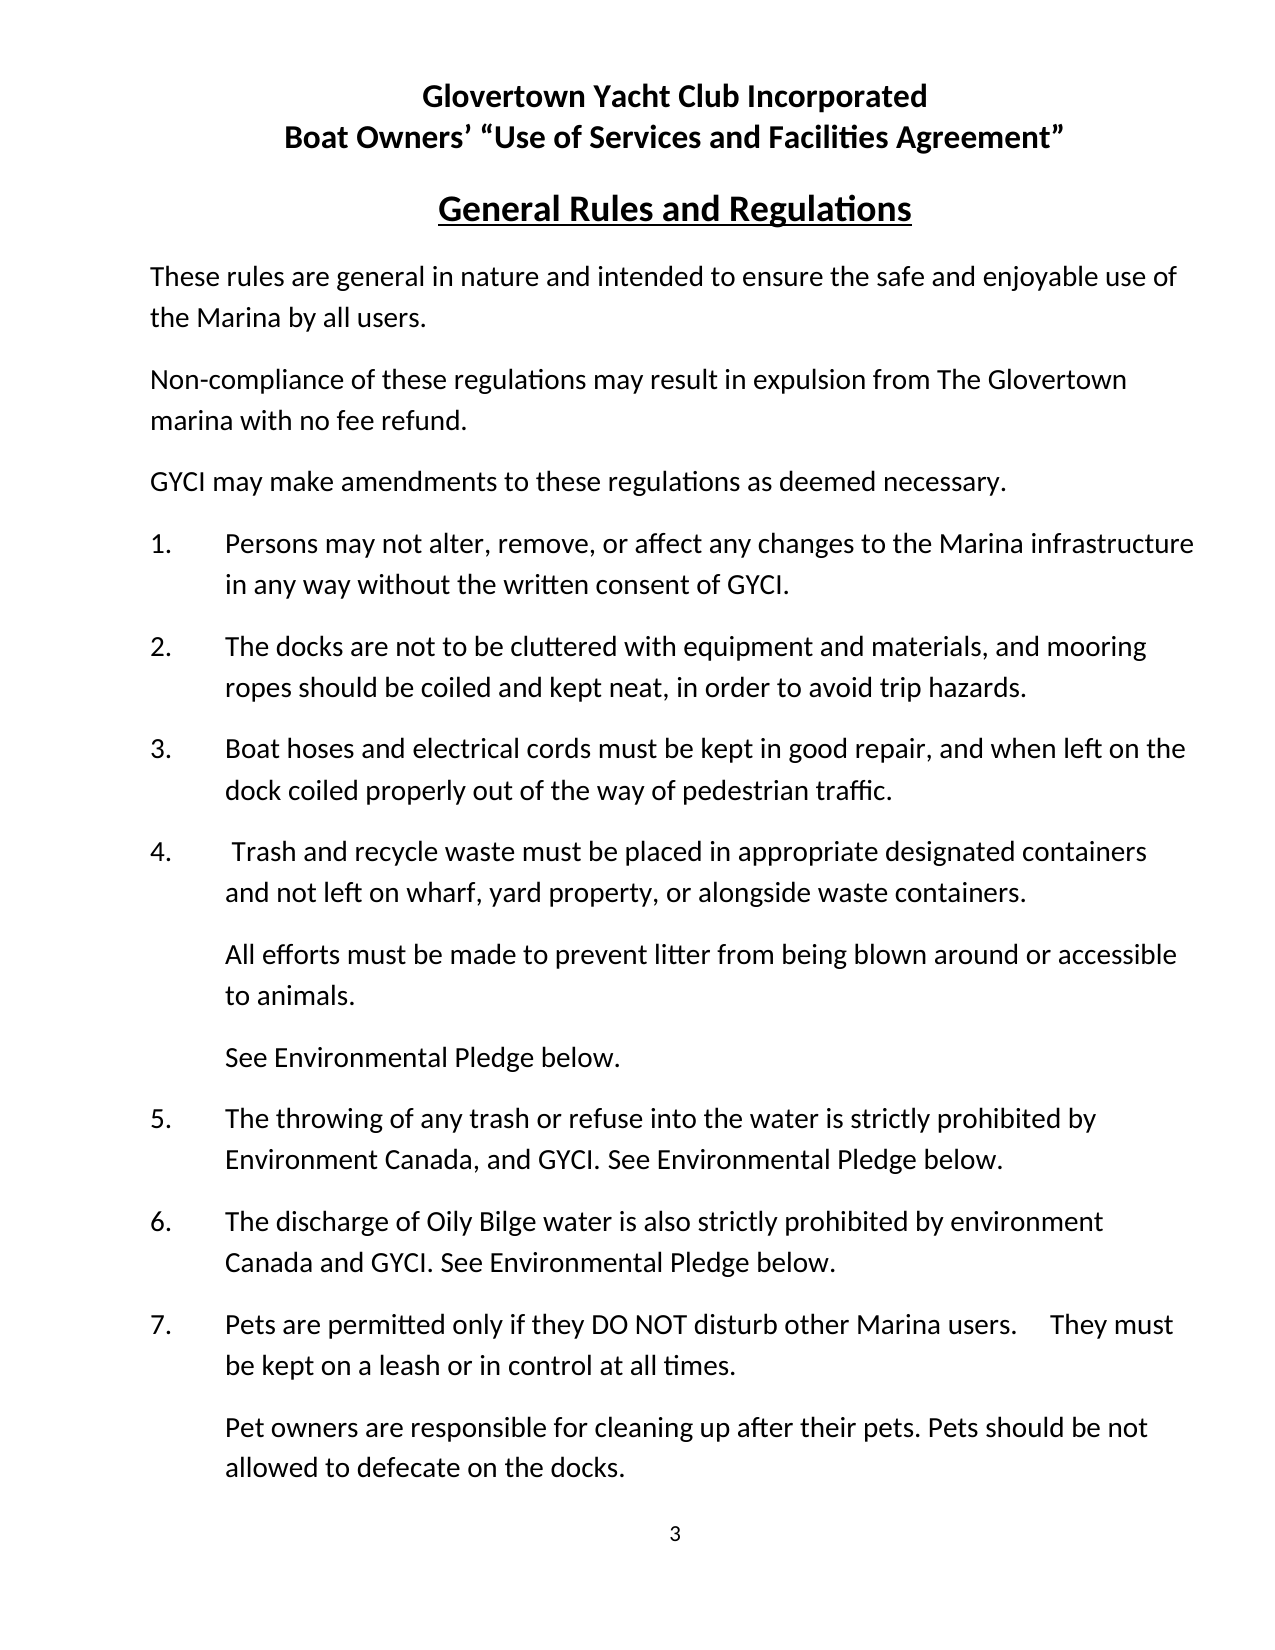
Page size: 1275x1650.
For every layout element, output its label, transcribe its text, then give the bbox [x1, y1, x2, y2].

text Pet owners are responsible for cleaning up after their pets. Pets should be not allowed to defecate on the docks. [150, 1409, 1200, 1485]
text These rules are general in nature and intended to ensure the safe and enjoyable use of the Marina by all users. [150, 258, 1200, 334]
text GYCI may make amendments to these regulations as deemed necessary. [150, 463, 1200, 499]
text 1. Persons may not alter, remove, or affect any changes to the Marina infrastructure in any way without the written consent of GYCI. [150, 525, 1200, 602]
text 2. The docks are not to be cluttered with equipment and materials, and mooring ropes should be coiled and kept neat, in order to avoid trip hazards. [150, 628, 1200, 704]
text General Rules and Regulations [150, 184, 1200, 230]
text See Environmental Pledge below. [225, 1039, 1200, 1074]
text 6. The discharge of Oily Bilge water is also strictly prohibited by environment Canada and GYCI. See Environmental Pledge below. [150, 1203, 1200, 1280]
text 4. Trash and recycle waste must be placed in appropriate designated containers and not left on wharf, yard property, or alongside waste containers. [150, 833, 1200, 910]
text Non-compliance of these regulations may result in expulsion from The Glovertown marina with no fee refund. [150, 361, 1200, 437]
text 3. Boat hoses and electrical cords must be kept in good repair, and when left on the dock coiled properly out of the way of pedestrian traffic. [150, 731, 1200, 807]
text 5. The throwing of any trash or refuse into the water is strictly prohibited by Environment Canada, and GYCI. See Environmental Pledge below. [150, 1101, 1200, 1177]
text 7. Pets are permitted only if they DO NOT disturb other Marina users. They must be kept on a leash or in control at all times. [150, 1306, 1200, 1382]
text All efforts must be made to prevent litter from being blown around or accessible to animals. [150, 936, 1200, 1013]
